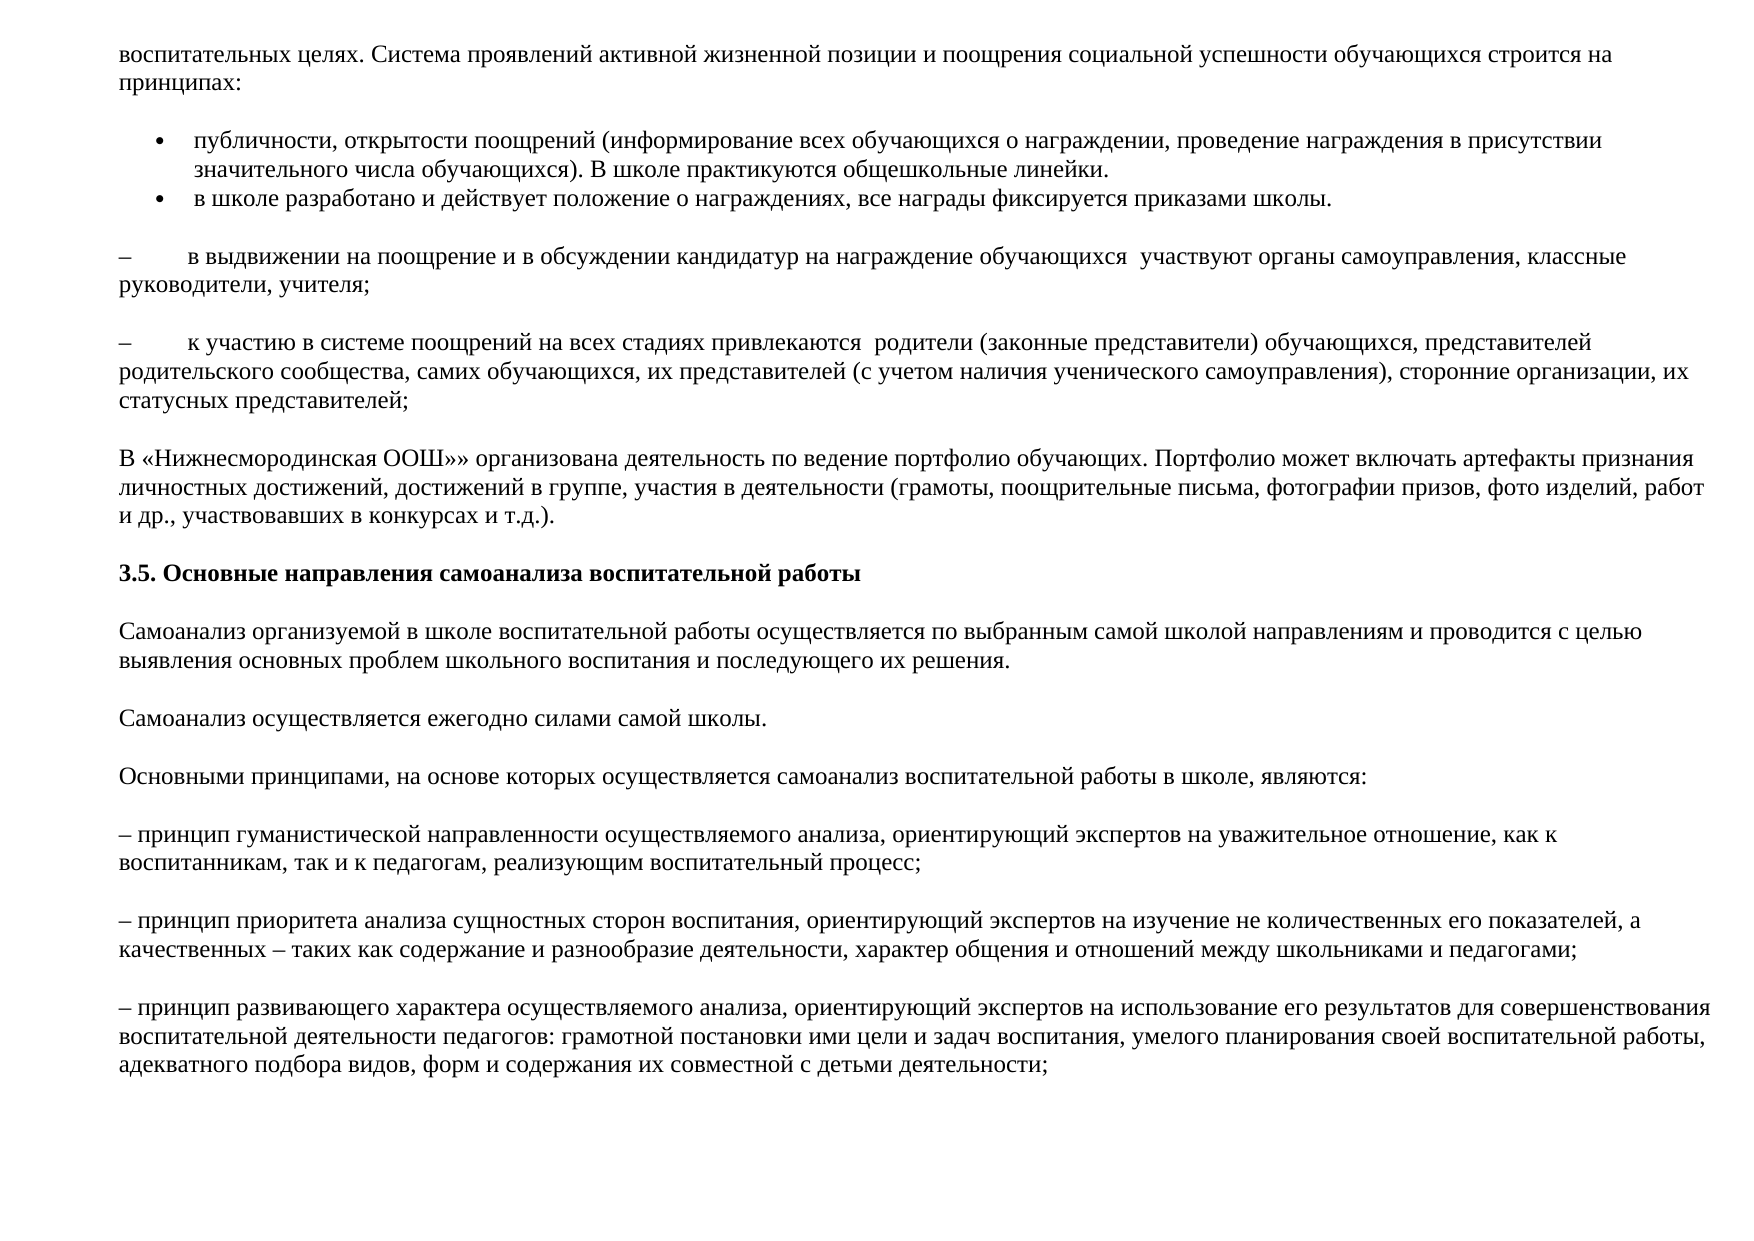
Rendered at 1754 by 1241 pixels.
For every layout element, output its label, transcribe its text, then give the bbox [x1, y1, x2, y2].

text Самоанализ осуществляется ежегодно силами самой школы. [118, 703, 1722, 732]
text – принцип приоритета анализа сущностных сторон воспитания, ориентирующий экспертов на изучение не количественных его показателей, а качественных – таких как содержание и разнообразие деятельности, характер общения и отношений между школьниками и педагогами; [118, 905, 1722, 963]
text – принцип гуманистической направленности осуществляемого анализа, ориентирующий экспертов на уважительное отношение, как к воспитанникам, так и к педагогам, реализующим воспитательный процесс; [118, 819, 1722, 876]
list в школе разработано и действует положение о награждениях, все награды фиксируется приказами школы. [156, 183, 1722, 212]
text Самоанализ организуемой в школе воспитательной работы осуществляется по выбранным самой школой направлениям и проводится с целью выявления основных проблем школьного воспитания и последующего их решения. [118, 616, 1722, 674]
text Основными принципами, на основе которых осуществляется самоанализ воспитательной работы в школе, являются: [118, 761, 1722, 789]
text В «Нижнесмородинская ООШ»» организована деятельность по ведение портфолио обучающих. Портфолио может включать артефакты признания личностных достижений, достижений в группе, участия в деятельности (грамоты, поощрительные письма, фотографии призов, фото изделий, работ и др., участвовавших в конкурсах и т.д.). [118, 443, 1722, 529]
text – к участию в системе поощрений на всех стадиях привлекаются родители (законные представители) обучающихся, представителей родительского сообщества, самих обучающихся, их представителей (с учетом наличия ученического самоуправления), сторонние организации, их статусных представителей; [118, 327, 1722, 414]
list публичности, открытости поощрений (информирование всех обучающихся о награждении, проведение награждения в присутствии значительного числа обучающихся). В школе практикуются общешкольные линейки. [156, 125, 1722, 183]
text – принцип развивающего характера осуществляемого анализа, ориентирующий экспертов на использование его результатов для совершенствования воспитательной деятельности педагогов: грамотной постановки ими цели и задач воспитания, умелого планирования своей воспитательной работы, адекватного подбора видов, форм и содержания их совместной с детьми деятельности; [118, 992, 1722, 1078]
text – в выдвижении на поощрение и в обсуждении кандидатур на награждение обучающихся участвуют органы самоуправления, классные руководители, учителя; [118, 241, 1722, 298]
text 3.5. Основные направления самоанализа воспитательной работы [118, 558, 1722, 587]
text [118, 39, 1722, 96]
